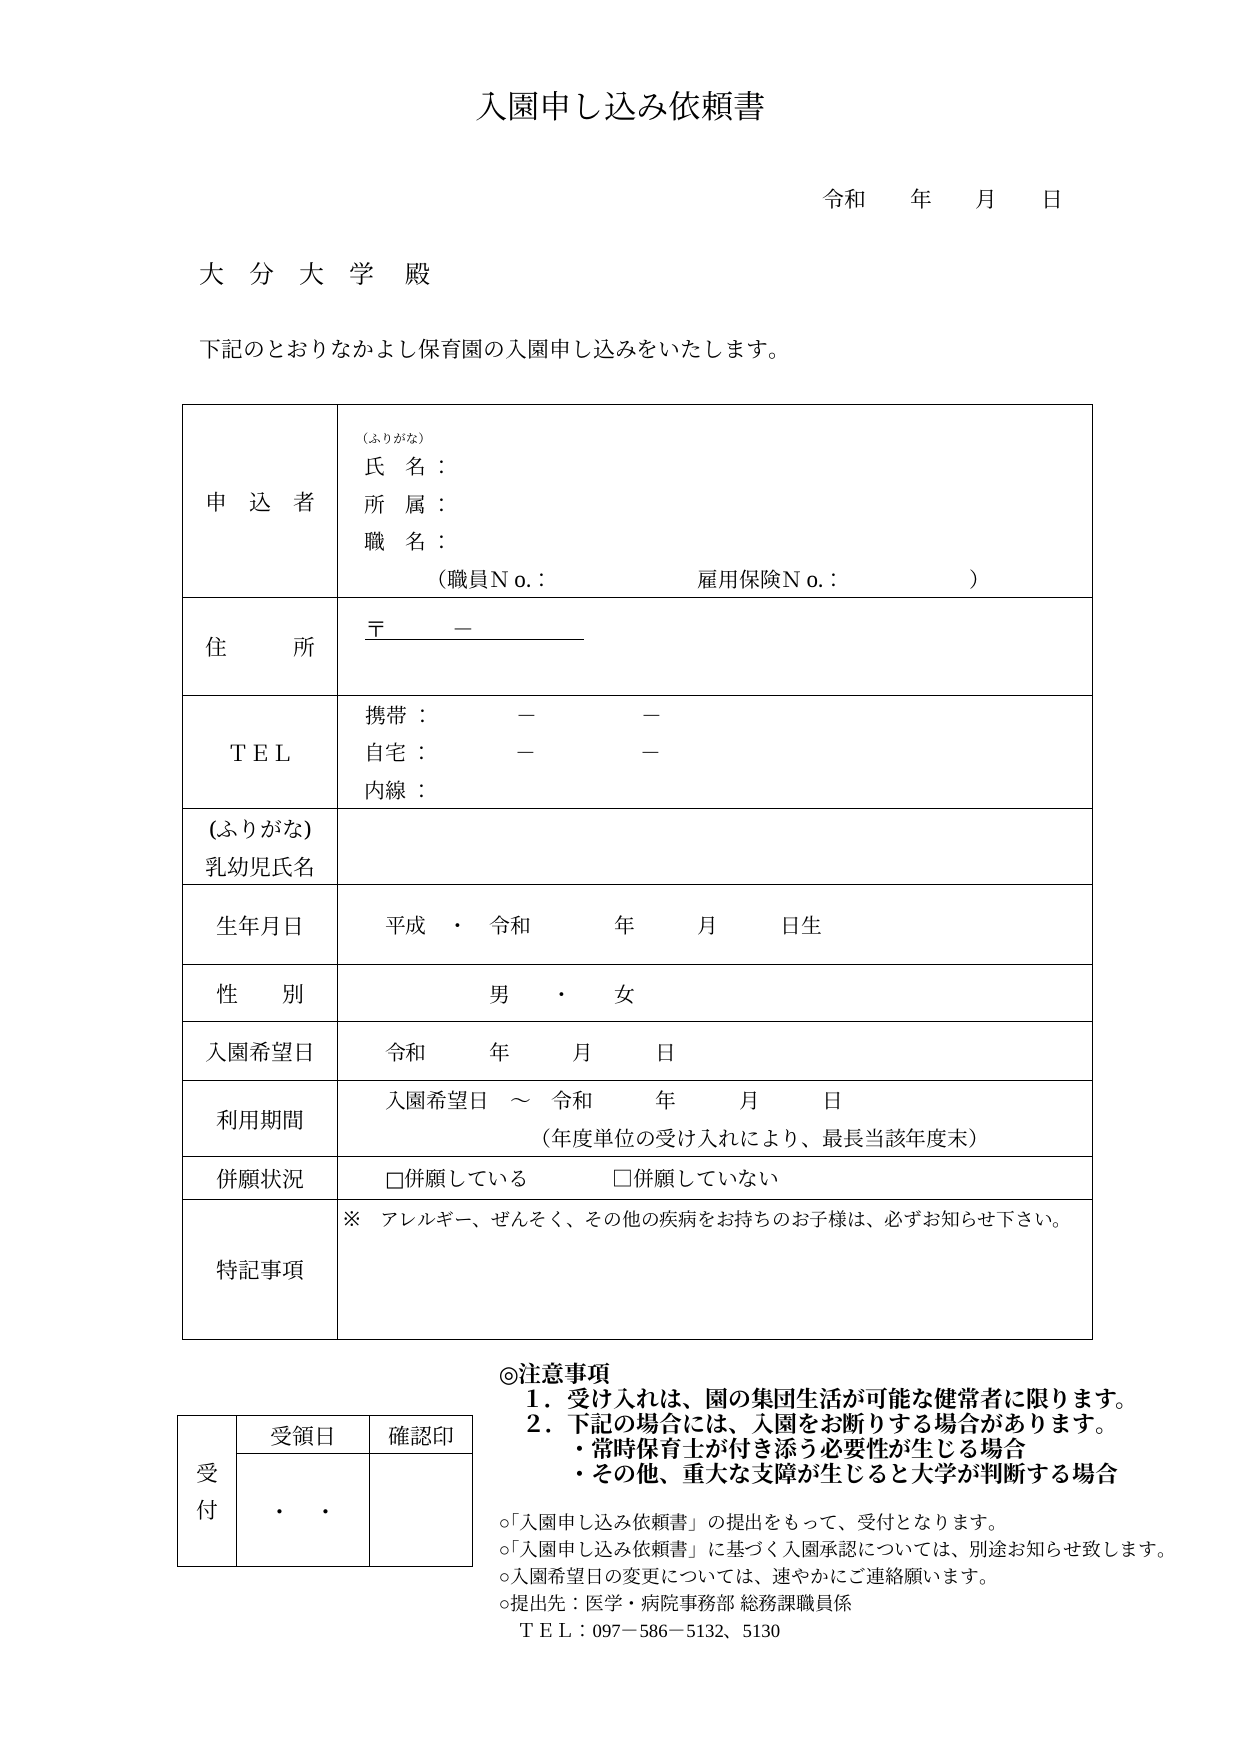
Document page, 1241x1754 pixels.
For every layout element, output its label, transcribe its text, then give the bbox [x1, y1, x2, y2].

text 下記のとおりなかよし保育園の入園申し込みをいたします。 [177, 329, 1063, 367]
table_cell 携帯 ： － － 自宅 ： － － 内線 ： [338, 696, 1092, 808]
table_cell 併願状況 [183, 1157, 337, 1199]
table_header （ふりがな） 氏 名 ： 所 属 ： 職 名 ： （職員Ｎo.： 雇用保険Ｎo.： ） [338, 405, 1092, 597]
table_cell [338, 809, 1092, 884]
table_header 受付 [178, 1416, 236, 1566]
text 令和 年 月 日 [177, 179, 1063, 217]
table_cell 住 所 [183, 598, 337, 694]
table_header 確認印 [370, 1416, 472, 1453]
table_cell 性 別 [183, 965, 337, 1021]
table_header 受領日 [237, 1416, 369, 1453]
table_cell ・ ・ [237, 1454, 369, 1566]
table_cell 生年月日 [183, 885, 337, 964]
table_cell (ふりがな) 乳幼児氏名 [183, 809, 337, 884]
table_cell 入園希望日 ～ 令和 年 月 日 （年度単位の受け入れにより、最長当該年度末） [338, 1081, 1092, 1156]
table_cell 平成 ・ 令和 年 月 日生 [338, 885, 1092, 964]
table_cell [370, 1454, 472, 1566]
table_header 申 込 者 [183, 405, 337, 597]
table_cell 〒 － [338, 598, 1092, 694]
table_cell 男 ・ 女 [338, 965, 1092, 1021]
table_cell 入園希望日 [183, 1022, 337, 1080]
table_cell 特記事項 [183, 1200, 337, 1339]
table_cell 令和 年 月 日 [338, 1022, 1092, 1080]
table_cell アレルギー、ぜんそく、その他の疾病をお持ちのお子様は、必ずお知らせ下さい。 [338, 1200, 1092, 1339]
text 入園申し込み依頼書 [177, 67, 1063, 142]
text 大 分 大 学 殿 [177, 254, 1063, 292]
table_cell 利用期間 [183, 1081, 337, 1156]
table_cell □併願している □併願していない [338, 1157, 1092, 1199]
table_cell ＴＥＬ [183, 696, 337, 808]
